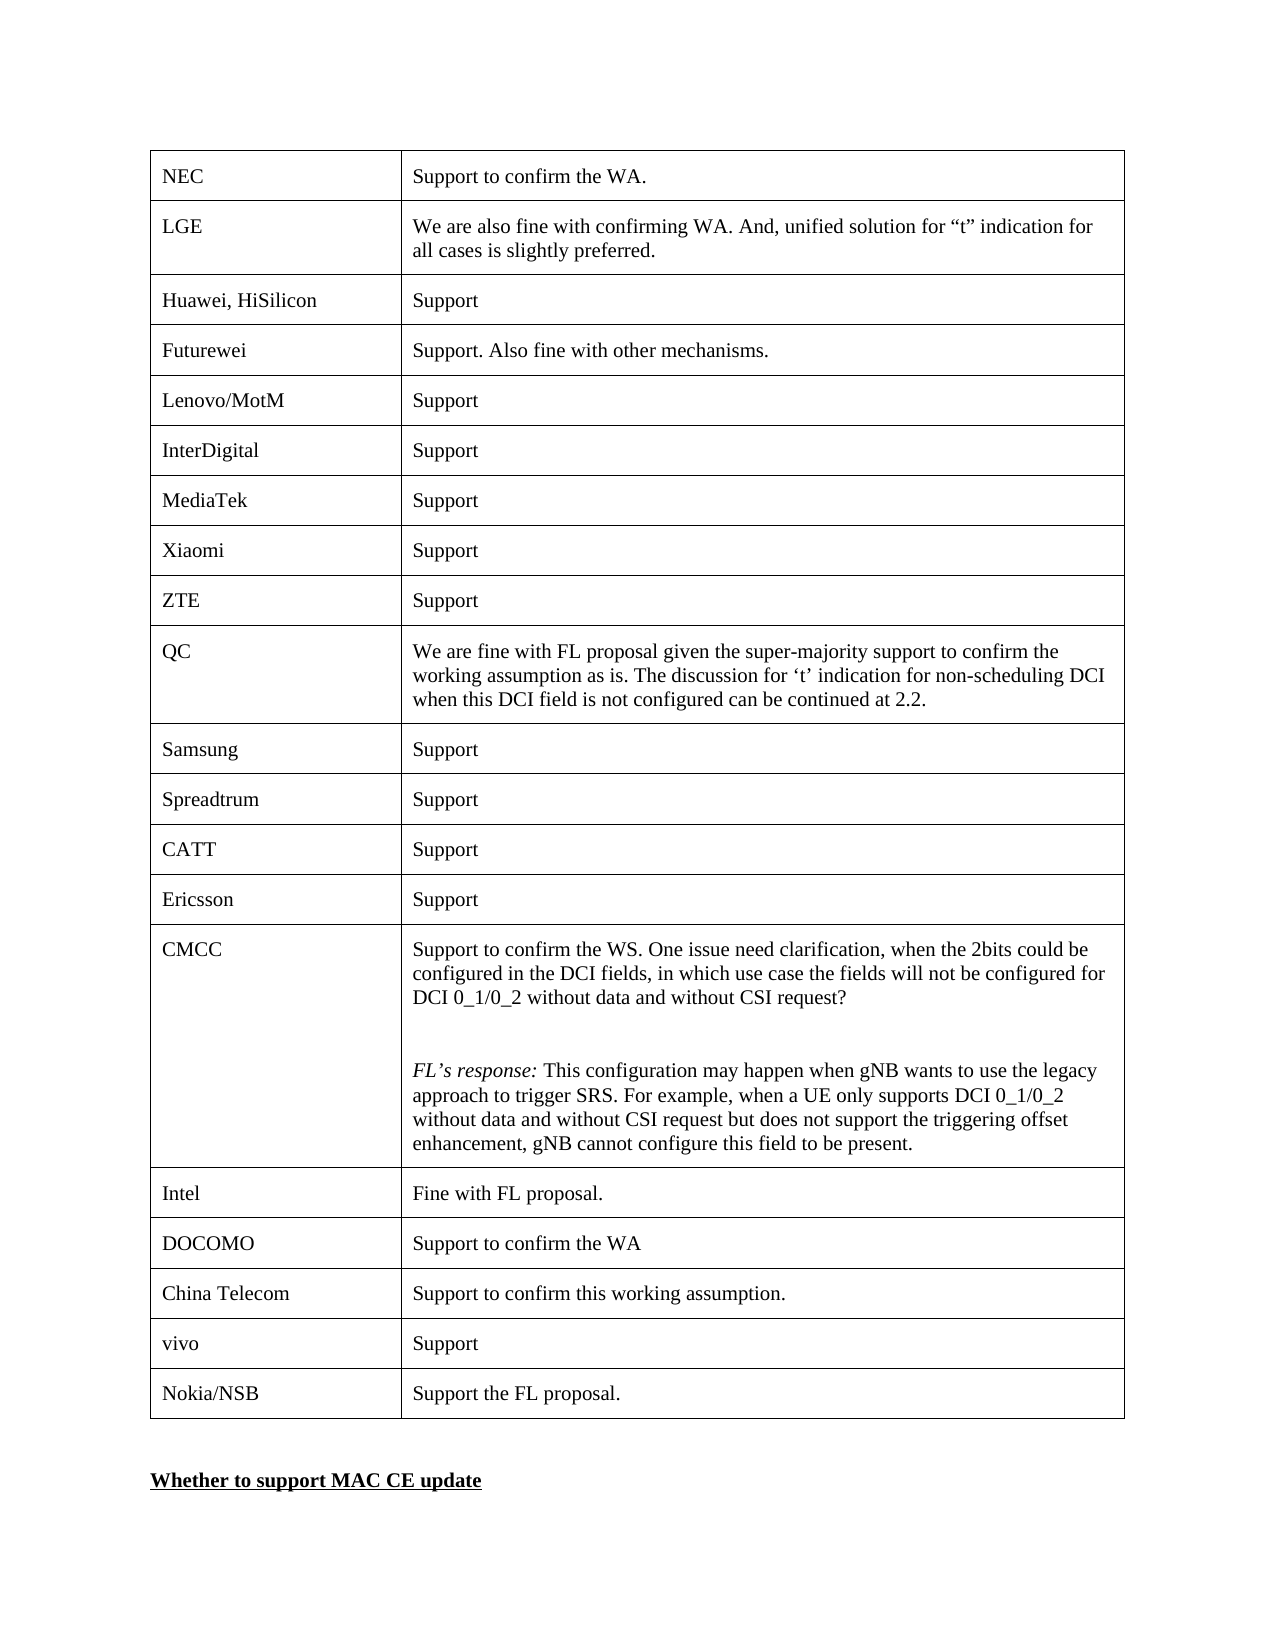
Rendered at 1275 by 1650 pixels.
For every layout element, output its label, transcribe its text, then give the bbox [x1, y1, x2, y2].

table_cell LGE [151, 201, 401, 274]
table_cell MediaTek [151, 476, 401, 525]
table_cell Lenovo/MotM [151, 376, 401, 424]
table_cell Huawei, HiSilicon [151, 275, 401, 324]
table_cell Support [402, 875, 1124, 924]
table_cell QC [151, 626, 401, 723]
table_cell Support to confirm the WA. [402, 151, 1124, 200]
table_cell Nokia/NSB [151, 1369, 401, 1418]
table_cell Support [402, 426, 1124, 475]
table_cell DOCOMO [151, 1218, 401, 1267]
table_cell Support [402, 825, 1124, 873]
table_cell CATT [151, 825, 401, 873]
table_cell NEC [151, 151, 401, 200]
table_cell Support [402, 476, 1124, 525]
table_cell Support [402, 376, 1124, 424]
table_cell Support [402, 526, 1124, 575]
table_cell vivo [151, 1319, 401, 1368]
table_cell Support to confirm the WS. One issue need clarification, when the 2bits could be configured in the DCI fields, in which use case the fields will not be configured for DCI 0_1/0_2 without data and without CSI request? FL’s response: This configuration may happen when gNB wants to use the legacy approach to trigger SRS. For example, when a UE only supports DCI 0_1/0_2 without data and without CSI request but does not support the triggering offset enhancement, gNB cannot configure this field to be present. [402, 925, 1124, 1167]
table_cell China Telecom [151, 1269, 401, 1317]
table_cell Ericsson [151, 875, 401, 924]
table_cell Support [402, 576, 1124, 625]
table_cell Support [402, 275, 1124, 324]
table_cell Support [402, 774, 1124, 823]
table_cell Support [402, 724, 1124, 773]
table_cell Xiaomi [151, 526, 401, 575]
table_cell Support. Also fine with other mechanisms. [402, 325, 1124, 374]
table_cell Spreadtrum [151, 774, 401, 823]
table_cell Support to confirm this working assumption. [402, 1269, 1124, 1317]
table_cell Support the FL proposal. [402, 1369, 1124, 1418]
table_cell InterDigital [151, 426, 401, 475]
table_cell Samsung [151, 724, 401, 773]
table_cell Support [402, 1319, 1124, 1368]
table_cell We are fine with FL proposal given the super-majority support to confirm the working assumption as is. The discussion for ‘t’ indication for non-scheduling DCI when this DCI field is not configured can be continued at 2.2. [402, 626, 1124, 723]
table_cell ZTE [151, 576, 401, 625]
table_cell We are also fine with confirming WA. And, unified solution for “t” indication for all cases is slightly preferred. [402, 201, 1124, 274]
text Whether to support MAC CE update [150, 1468, 1125, 1492]
table_cell Fine with FL proposal. [402, 1168, 1124, 1217]
table_cell Support to confirm the WA [402, 1218, 1124, 1267]
table_cell CMCC [151, 925, 401, 1167]
table_cell Intel [151, 1168, 401, 1217]
table_cell Futurewei [151, 325, 401, 374]
